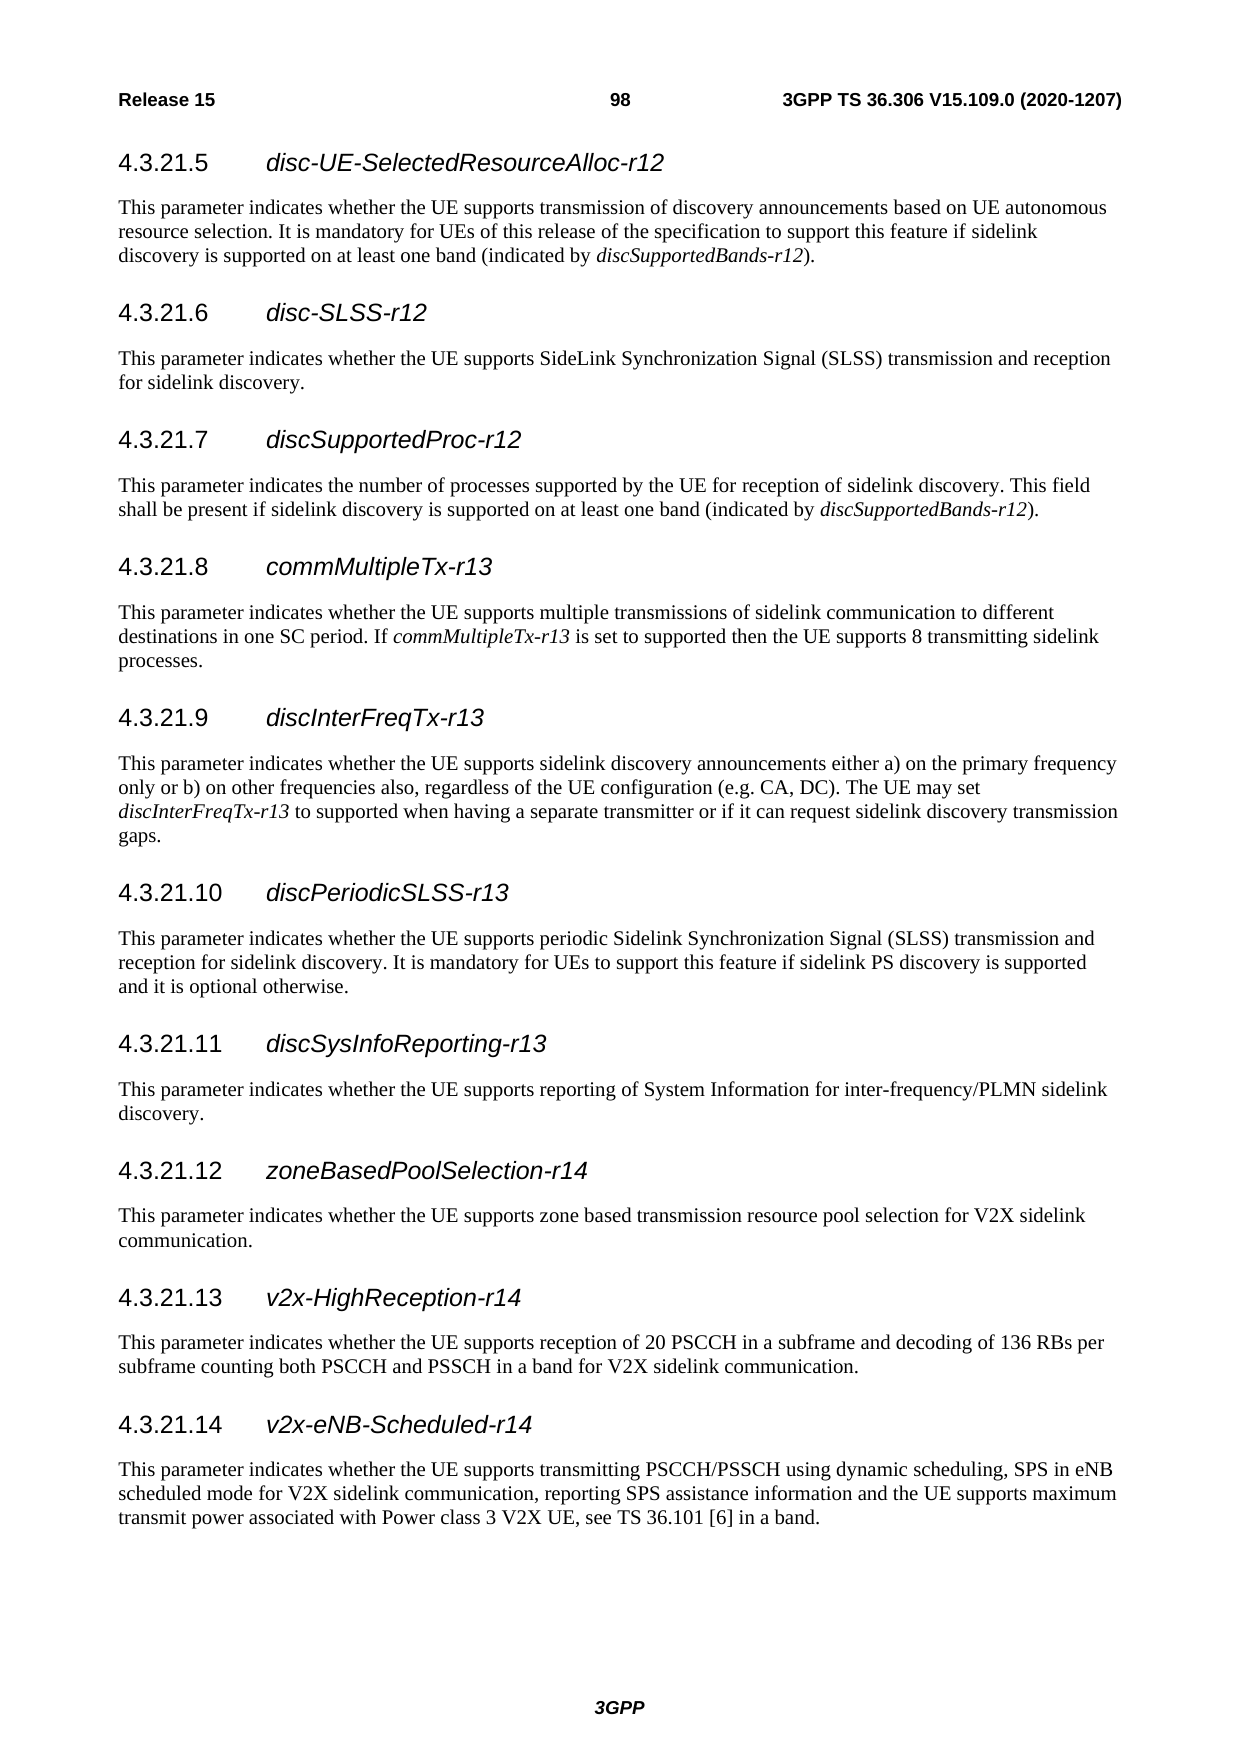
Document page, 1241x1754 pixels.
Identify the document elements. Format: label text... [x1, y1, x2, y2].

subtitle 4.3.21.9 discInterFreqTx-r13 [118, 703, 1122, 732]
subtitle 4.3.21.14 v2x-eNB-Scheduled-r14 [118, 1410, 1122, 1438]
text This parameter indicates whether the UE supports reporting of System Information for inter-frequency/PLMN sidelink discovery. [118, 1077, 1122, 1125]
text This parameter indicates whether the UE supports sidelink discovery announcements either a) on the primary frequency only or b) on other frequencies also, regardless of the UE configuration (e.g. CA, DC). The UE may set discInterFreqTx-r13 to supported when having a separate transmitter or if it can request sidelink discovery transmission gaps. [118, 751, 1122, 847]
text This parameter indicates whether the UE supports periodic Sidelink Synchronization Signal (SLSS) transmission and reception for sidelink discovery. It is mandatory for UEs to support this feature if sidelink PS discovery is supported and it is optional otherwise. [118, 926, 1122, 998]
subtitle 4.3.21.5 disc-UE-SelectedResourceAlloc-r12 [118, 147, 1122, 176]
text This parameter indicates whether the UE supports multiple transmissions of sidelink communication to different destinations in one SC period. If commMultipleTx-r13 is set to supported then the UE supports 8 transmitting sidelink processes. [118, 600, 1122, 672]
text This parameter indicates whether the UE supports transmission of discovery announcements based on UE autonomous resource selection. It is mandatory for UEs of this release of the specification to support this feature if sidelink discovery is supported on at least one band (indicated by discSupportedBands-r12). [118, 195, 1122, 267]
subtitle 4.3.21.13 v2x-HighReception-r14 [118, 1283, 1122, 1312]
subtitle 4.3.21.12 zoneBasedPoolSelection-r14 [118, 1156, 1122, 1185]
text This parameter indicates whether the UE supports SideLink Synchronization Signal (SLSS) transmission and reception for sidelink discovery. [118, 346, 1122, 394]
subtitle 4.3.21.8 commMultipleTx-r13 [118, 552, 1122, 581]
subtitle 4.3.21.6 disc-SLSS-r12 [118, 298, 1122, 327]
text This parameter indicates whether the UE supports transmitting PSCCH/PSSCH using dynamic scheduling, SPS in eNB scheduled mode for V2X sidelink communication, reporting SPS assistance information and the UE supports maximum transmit power associated with Power class 3 V2X UE, see TS 36.101 [6] in a band. [118, 1457, 1122, 1529]
text This parameter indicates whether the UE supports zone based transmission resource pool selection for V2X sidelink communication. [118, 1203, 1122, 1252]
subtitle 4.3.21.7 discSupportedProc-r12 [118, 425, 1122, 454]
text This parameter indicates whether the UE supports reception of 20 PSCCH in a subframe and decoding of 136 RBs per subframe counting both PSCCH and PSSCH in a band for V2X sidelink communication. [118, 1330, 1122, 1378]
subtitle 4.3.21.11 discSysInfoReporting-r13 [118, 1029, 1122, 1058]
subtitle 4.3.21.10 discPeriodicSLSS-r13 [118, 878, 1122, 907]
text This parameter indicates the number of processes supported by the UE for reception of sidelink discovery. This field shall be present if sidelink discovery is supported on at least one band (indicated by discSupportedBands-r12). [118, 473, 1122, 521]
